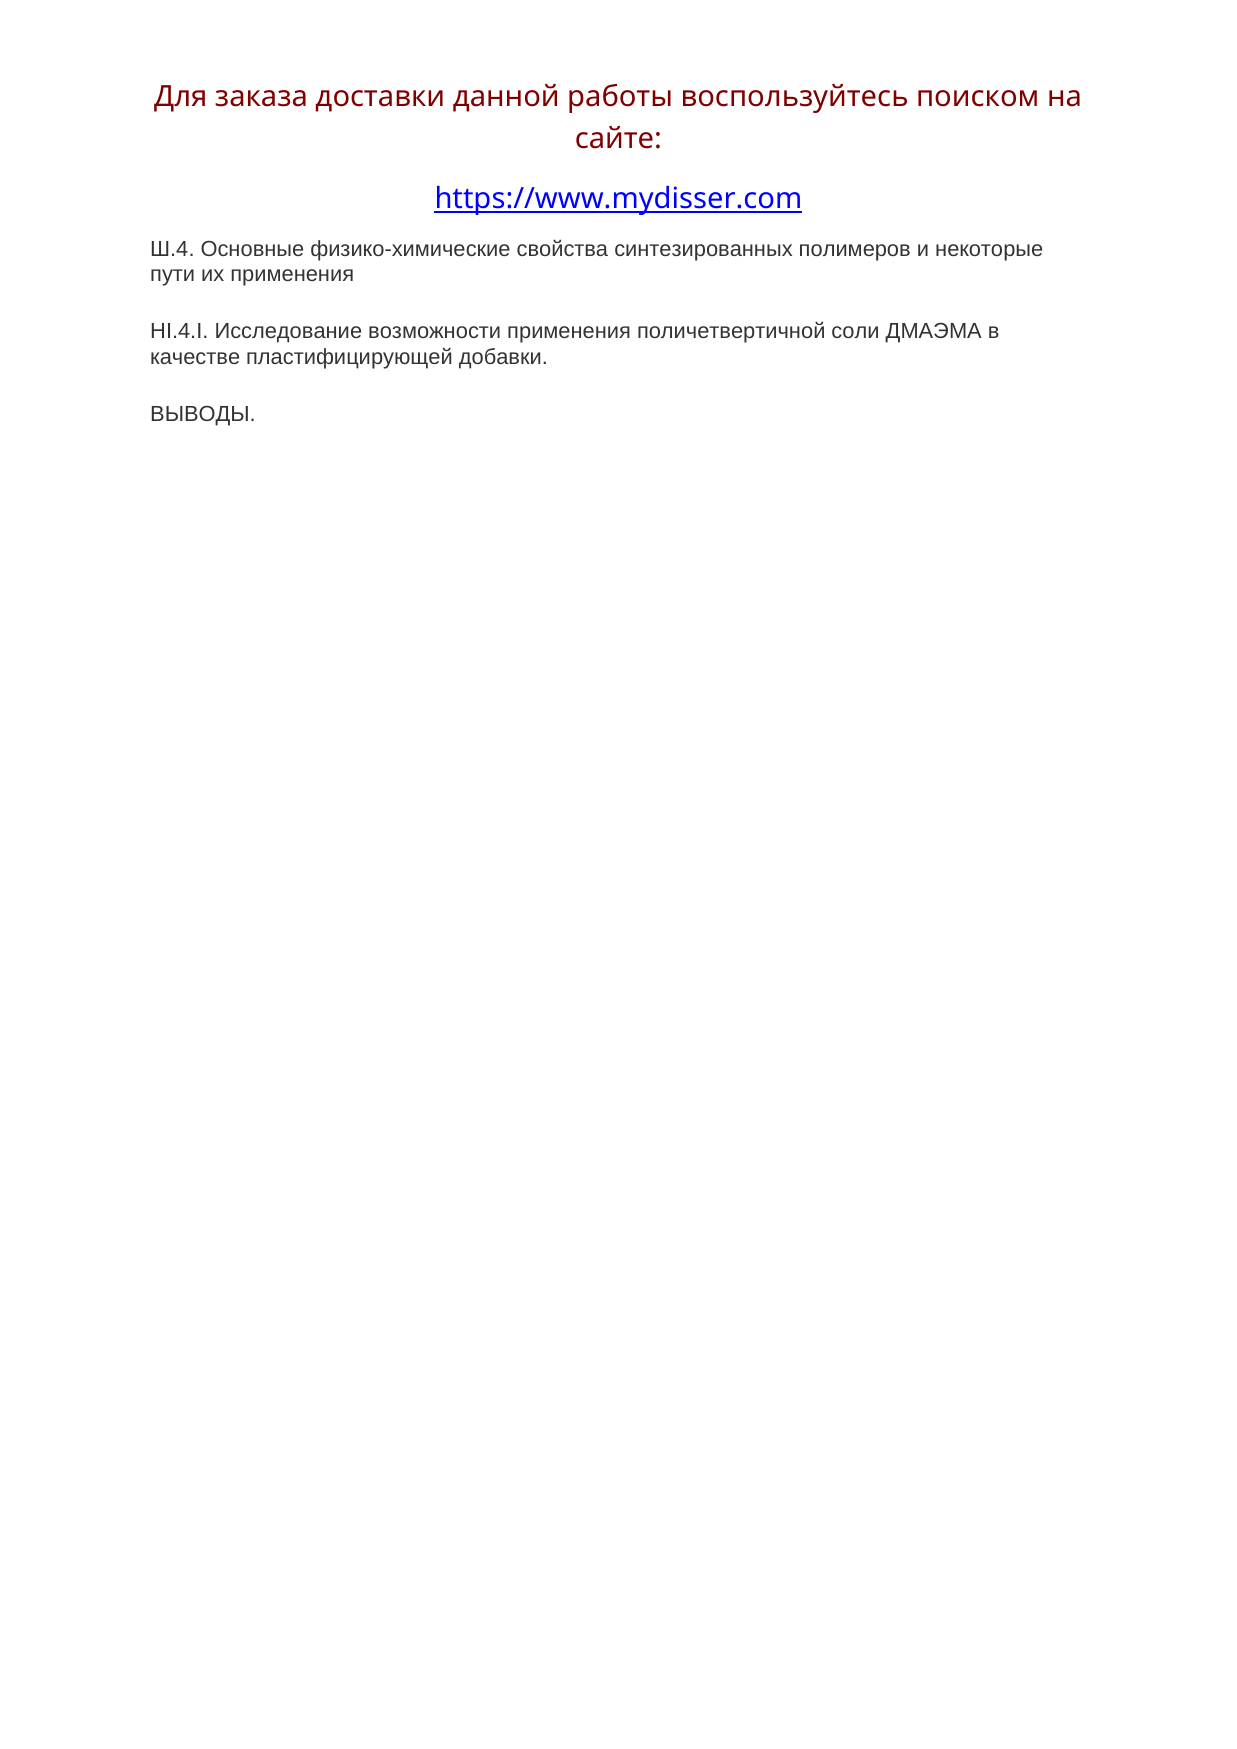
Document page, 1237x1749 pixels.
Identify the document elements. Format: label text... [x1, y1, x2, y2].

text ВЫВОДЫ. [150, 401, 1086, 427]
text Ш.4. Основные физико-химические свойства синтезированных полимеров и некоторые пути их применения [150, 236, 1086, 286]
text HI.4.I. Исследование возможности применения поличетвертичной соли ДМАЭМА в качестве пластифицирующей добавки. [150, 318, 1086, 369]
